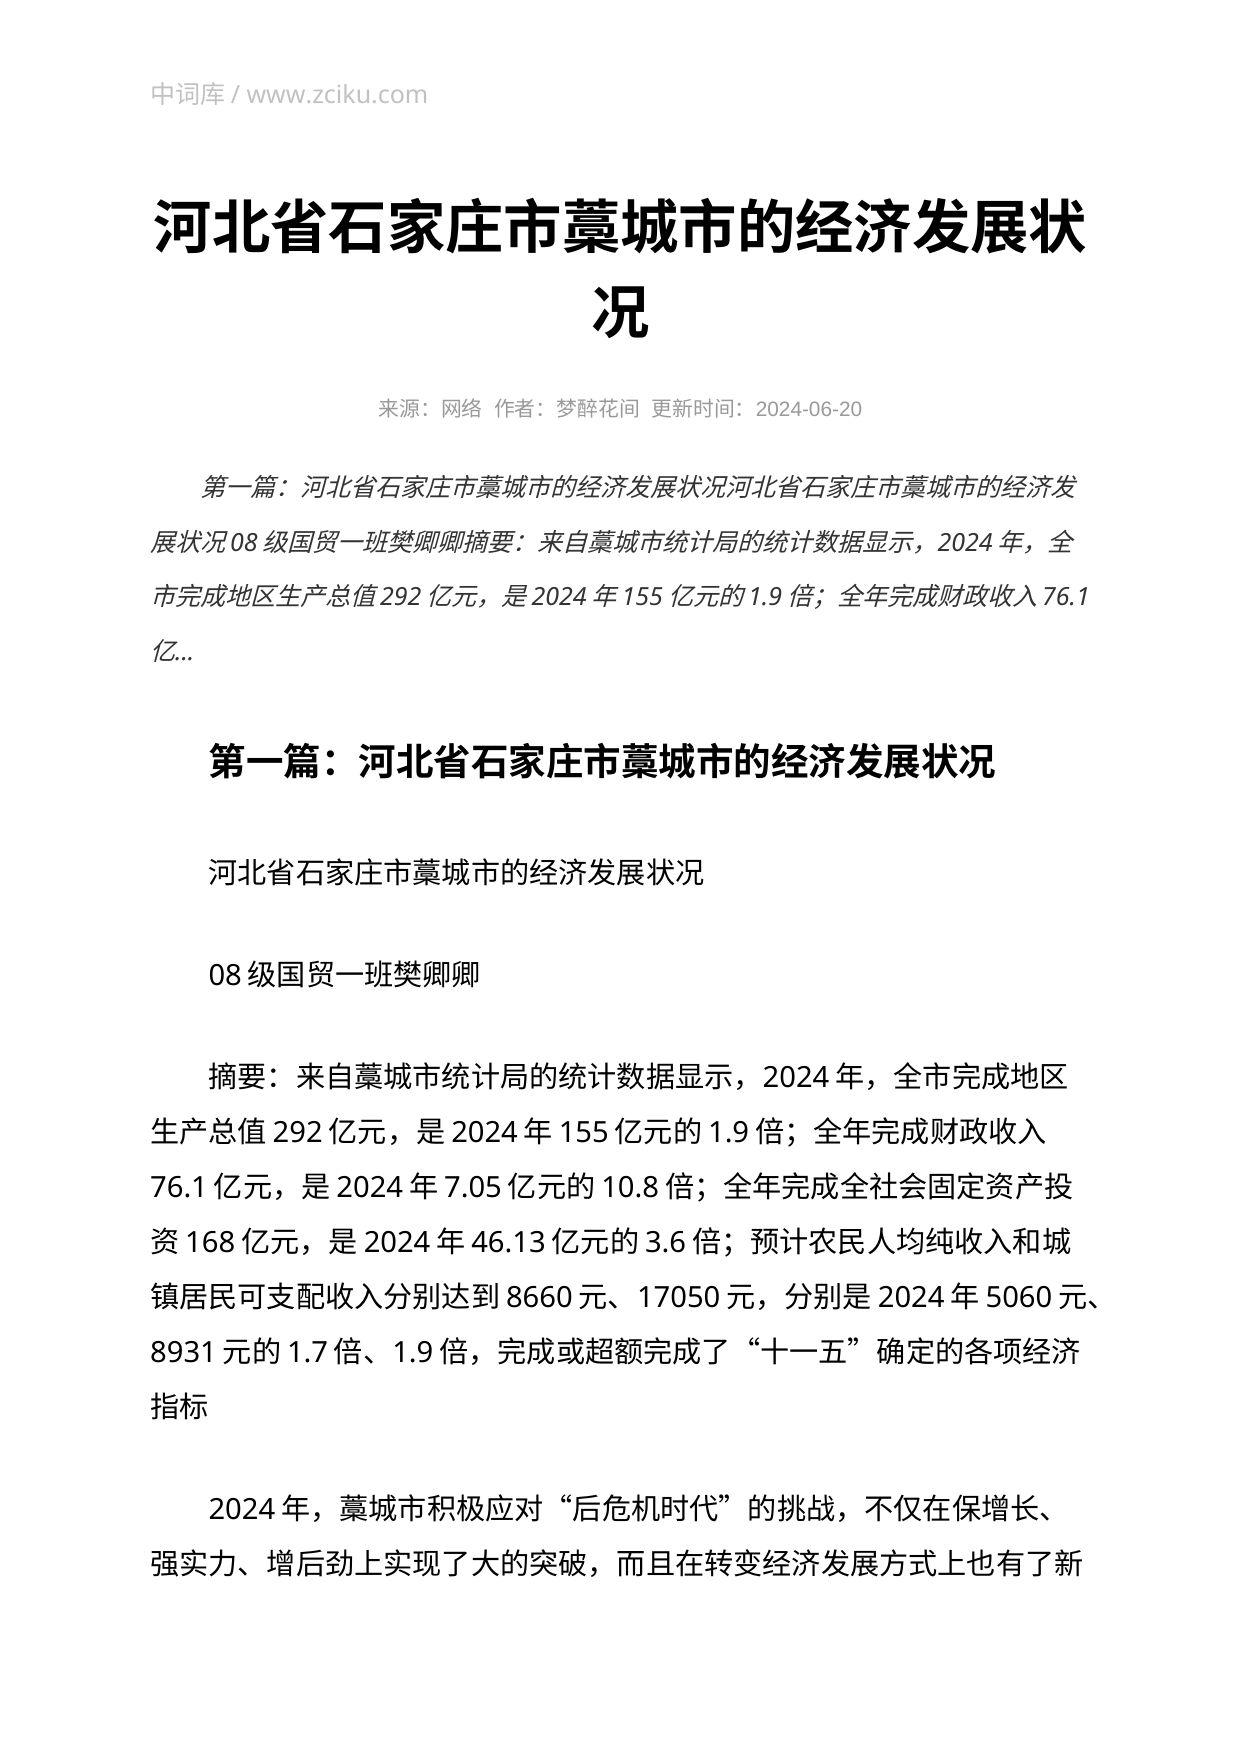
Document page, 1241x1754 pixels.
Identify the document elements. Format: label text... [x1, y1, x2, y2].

text 08级国贸一班樊卿卿 [150, 951, 1090, 994]
text 摘要：来自藁城市统计局的统计数据显示，2024年，全市完成地区生产总值292亿元，是2024年155亿元的1.9倍；全年完成财政收入76.1亿元，是2024年7.05亿元的10.8倍；全年完成全社会固定资产投资168亿元，是2024年46.13亿元的3.6倍；预计农民人均纯收入和城镇居民可支配收入分别达到8660元、17050元，分别是2024年5060元、8931元的1.7倍、1.9倍，完成或超额完成了“十一五”确定的各项经济指标 [150, 1053, 1090, 1426]
text 河北省石家庄市藁城市的经济发展状况 [150, 850, 1090, 892]
subtitle 河北省石家庄市藁城市的经济发展状况 [150, 181, 1090, 350]
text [150, 1485, 1090, 1582]
text 第一篇：河北省石家庄市藁城市的经济发展状况河北省石家庄市藁城市的经济发展状况08级国贸一班樊卿卿摘要：来自藁城市统计局的统计数据显示，2024年，全市完成地区生产总值292亿元，是2024年155亿元的1.9倍；全年完成财政收入76.1亿... [150, 468, 1090, 667]
text 第一篇：河北省石家庄市藁城市的经济发展状况 [150, 732, 1090, 787]
text 来源：网络 作者：梦醉花间 更新时间：2024-06-20 [150, 397, 1090, 421]
